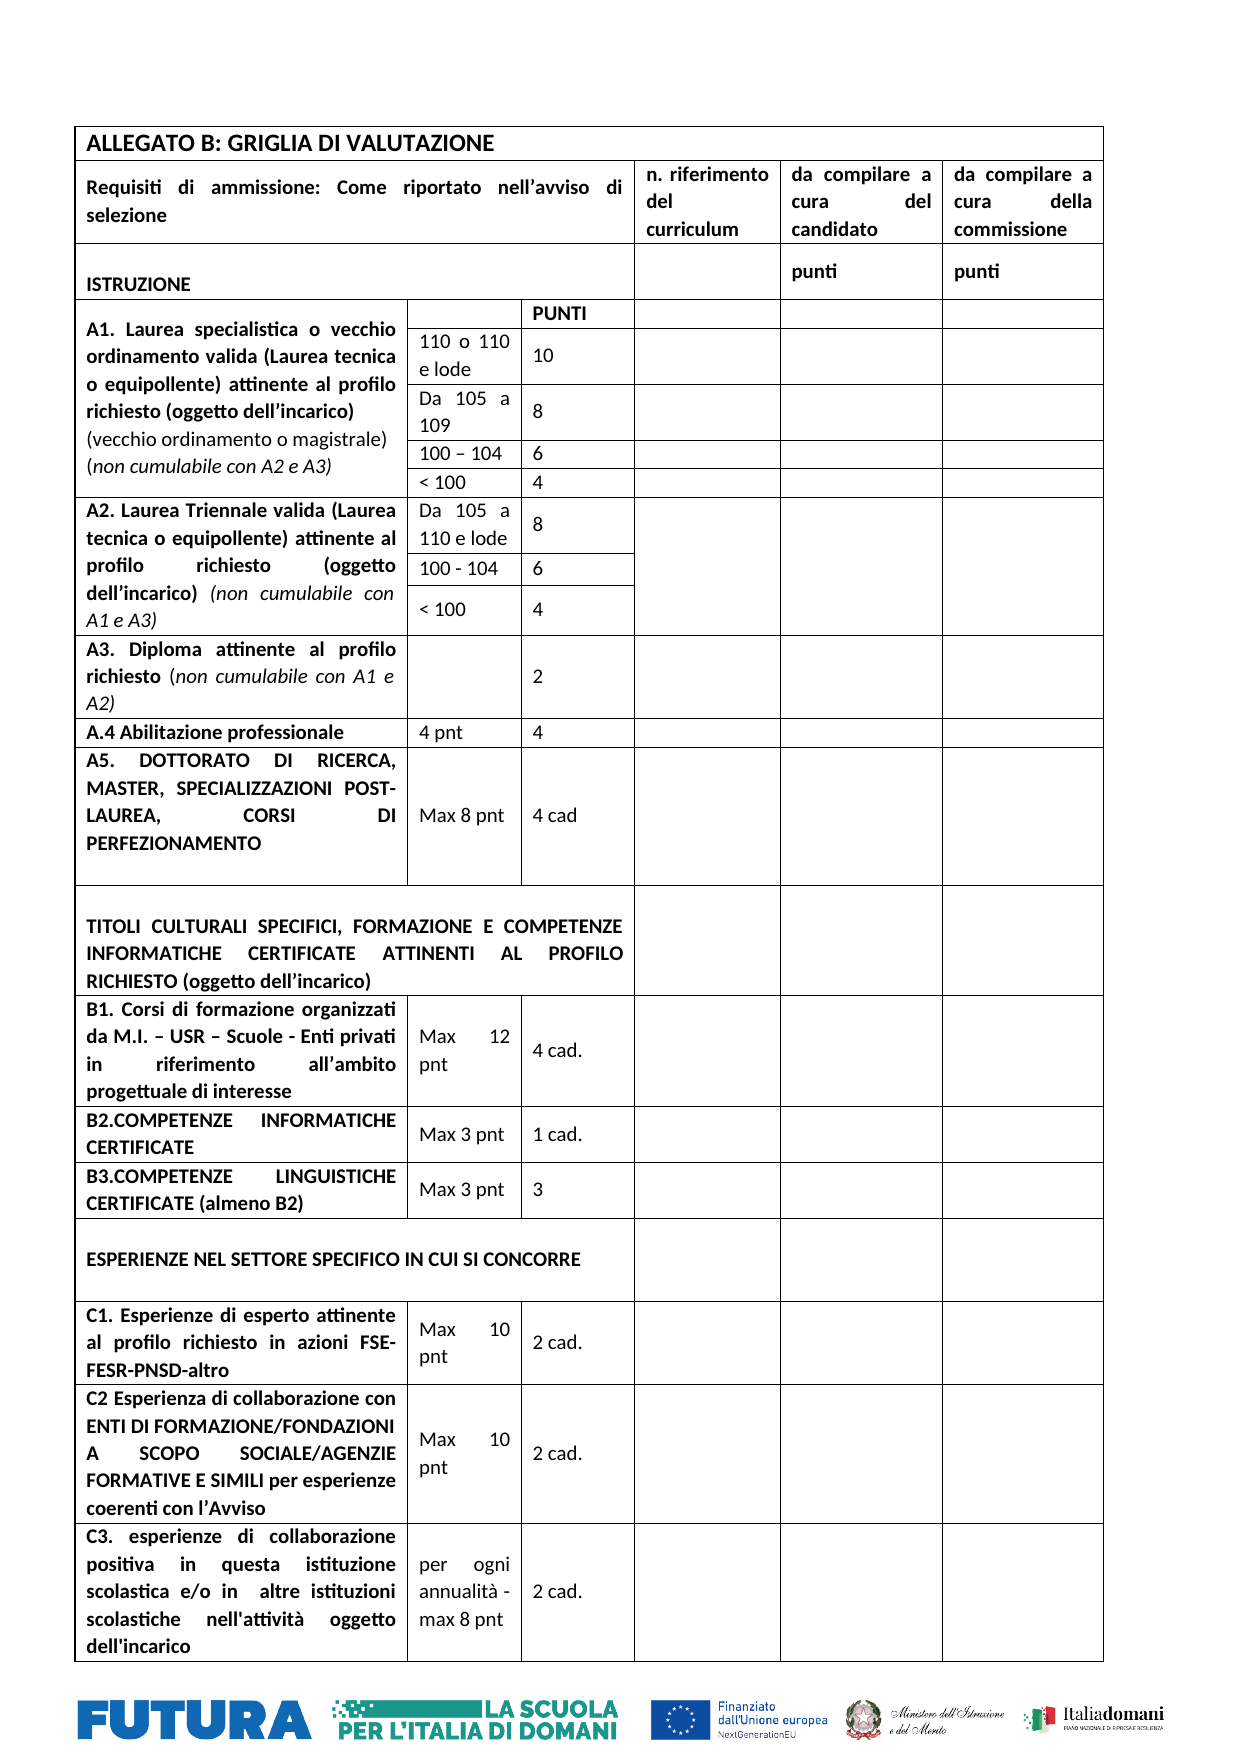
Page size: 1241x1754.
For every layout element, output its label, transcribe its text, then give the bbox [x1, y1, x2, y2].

table_cell [635, 1219, 780, 1301]
table_cell [943, 441, 1103, 468]
table_cell 2 [522, 636, 634, 718]
table_cell [635, 748, 780, 884]
table_cell [635, 1107, 780, 1162]
table_cell da compilare a cura del candidato [781, 161, 942, 243]
table_cell punti [943, 244, 1103, 299]
table_cell 6 [522, 554, 634, 585]
table_cell [635, 719, 780, 747]
table_cell [781, 1163, 942, 1218]
table_cell 4 pnt [408, 719, 521, 747]
table_cell [943, 636, 1103, 718]
table_cell [943, 996, 1103, 1106]
table_cell 6 [522, 441, 634, 468]
table_cell Max 3 pnt [408, 1107, 521, 1162]
table_cell 10 [522, 329, 634, 384]
table_cell 8 [522, 385, 634, 439]
table_cell [781, 886, 942, 995]
table_cell [943, 1302, 1103, 1384]
table_cell [635, 469, 780, 497]
table_cell [635, 636, 780, 718]
table_cell [943, 1107, 1103, 1162]
table_cell 100 – 104 [408, 441, 521, 468]
table_cell C2 Esperienza di collaborazione con ENTI DI FORMAZIONE/FONDAZIONI A SCOPO SOCIALE/AGENZIE FORMATIVE E SIMILI per esperienze coerenti con l’Avviso [76, 1385, 407, 1522]
table_cell [943, 385, 1103, 439]
table_cell Max 12 pnt [408, 996, 521, 1106]
table_cell B3.COMPETENZE LINGUISTICHE CERTIFICATE (almeno B2) [76, 1163, 407, 1218]
table_cell B2.COMPETENZE INFORMATICHE CERTIFICATE [76, 1107, 407, 1162]
table_cell [781, 636, 942, 718]
table_cell [781, 300, 942, 328]
table_cell Max 10 pnt [408, 1302, 521, 1384]
table_cell [781, 329, 942, 384]
table_cell [943, 300, 1103, 328]
table_cell [943, 1219, 1103, 1301]
table_cell Max 3 pnt [408, 1163, 521, 1218]
table_cell [781, 498, 942, 635]
table_header ALLEGATO B: GRIGLIA DI VALUTAZIONE [76, 127, 1103, 160]
table_cell A1. Laurea specialistica o vecchio ordinamento valida (Laurea tecnica o equipollente) attinente al profilo richiesto (oggetto dell’incarico) (vecchio ordinamento o magistrale) (non cumulabile con A2 e A3) [76, 300, 407, 497]
table_cell Max 10 pnt [408, 1385, 521, 1522]
table_cell [943, 1385, 1103, 1522]
table_cell [635, 1302, 780, 1384]
table_cell [943, 886, 1103, 995]
table_cell [635, 329, 780, 384]
table_cell [635, 886, 780, 995]
table_cell [943, 1163, 1103, 1218]
table_cell [408, 300, 521, 328]
table_cell ISTRUZIONE [76, 244, 634, 299]
table_cell Da 105 a 109 [408, 385, 521, 439]
table_cell [781, 719, 942, 747]
table_cell [635, 1524, 780, 1661]
table_cell [781, 1524, 942, 1661]
table_cell [635, 498, 780, 635]
table_cell Requisiti di ammissione: Come riportato nell’avviso di selezione [76, 161, 634, 243]
table_cell 4 [522, 719, 634, 747]
table_cell 100 - 104 [408, 554, 521, 585]
table_cell [408, 636, 521, 718]
table_cell < 100 [408, 586, 521, 635]
table_cell [635, 441, 780, 468]
table_cell [781, 441, 942, 468]
table_cell [781, 996, 942, 1106]
table_cell [943, 719, 1103, 747]
table_cell [943, 1524, 1103, 1661]
table_cell A.4 Abilitazione professionale [76, 719, 407, 747]
table_cell [635, 1163, 780, 1218]
table_cell [635, 385, 780, 439]
table_cell [635, 244, 780, 299]
table_cell 2 cad. [522, 1302, 634, 1384]
table_cell [943, 498, 1103, 635]
table_cell Max 8 pnt [408, 748, 521, 884]
table_cell ESPERIENZE NEL SETTORE SPECIFICO IN CUI SI CONCORRE [76, 1219, 634, 1301]
table_cell 2 cad. [522, 1385, 634, 1522]
table_cell 4 [522, 586, 634, 635]
table_cell [635, 1385, 780, 1522]
table_cell B1. Corsi di formazione organizzati da M.I. – USR – Scuole - Enti privati in riferimento all’ambito progettuale di interesse [76, 996, 407, 1106]
table_cell da compilare a cura della commissione [943, 161, 1103, 243]
table_cell 3 [522, 1163, 634, 1218]
table_cell 2 cad. [522, 1524, 634, 1661]
table_cell [943, 329, 1103, 384]
table_cell [781, 1219, 942, 1301]
table_cell A3. Diploma attinente al profilo richiesto (non cumulabile con A1 e A2) [76, 636, 407, 718]
table_cell C1. Esperienze di esperto attinente al profilo richiesto in azioni FSE-FESR-PNSD-altro [76, 1302, 407, 1384]
table_cell Da 105 a 110 e lode [408, 498, 521, 553]
table_cell C3. esperienze di collaborazione positiva in questa istituzione scolastica e/o in altre istituzioni scolastiche nell'attività oggetto dell'incarico [76, 1524, 407, 1661]
table_cell punti [781, 244, 942, 299]
table_cell 4 [522, 469, 634, 497]
table_cell 4 cad [522, 748, 634, 884]
table_cell 1 cad. [522, 1107, 634, 1162]
table_cell 8 [522, 498, 634, 553]
table_cell [781, 1385, 942, 1522]
table_cell A2. Laurea Triennale valida (Laurea tecnica o equipollente) attinente al profilo richiesto (oggetto dell’incarico) (non cumulabile con A1 e A3) [76, 498, 407, 635]
table_cell A5. DOTTORATO DI RICERCA, MASTER, SPECIALIZZAZIONI POST-LAUREA, CORSI DI PERFEZIONAMENTO [76, 748, 407, 884]
table_cell n. riferimento del curriculum [635, 161, 780, 243]
table_cell [781, 385, 942, 439]
table_cell [635, 300, 780, 328]
table_cell [635, 996, 780, 1106]
table_cell 4 cad. [522, 996, 634, 1106]
table_cell [781, 469, 942, 497]
table_cell [781, 1302, 942, 1384]
table_cell [781, 1107, 942, 1162]
picture [75, 1697, 1166, 1743]
table_cell PUNTI [522, 300, 634, 328]
table_cell < 100 [408, 469, 521, 497]
table_cell [781, 748, 942, 884]
table_cell [943, 748, 1103, 884]
table_cell TITOLI CULTURALI SPECIFICI, FORMAZIONE E COMPETENZE INFORMATICHE CERTIFICATE ATTINENTI AL PROFILO RICHIESTO (oggetto dell’incarico) [76, 886, 634, 995]
table_cell per ogni annualità - max 8 pnt [408, 1524, 521, 1661]
table_cell 110 o 110 e lode [408, 329, 521, 384]
table_cell [943, 469, 1103, 497]
